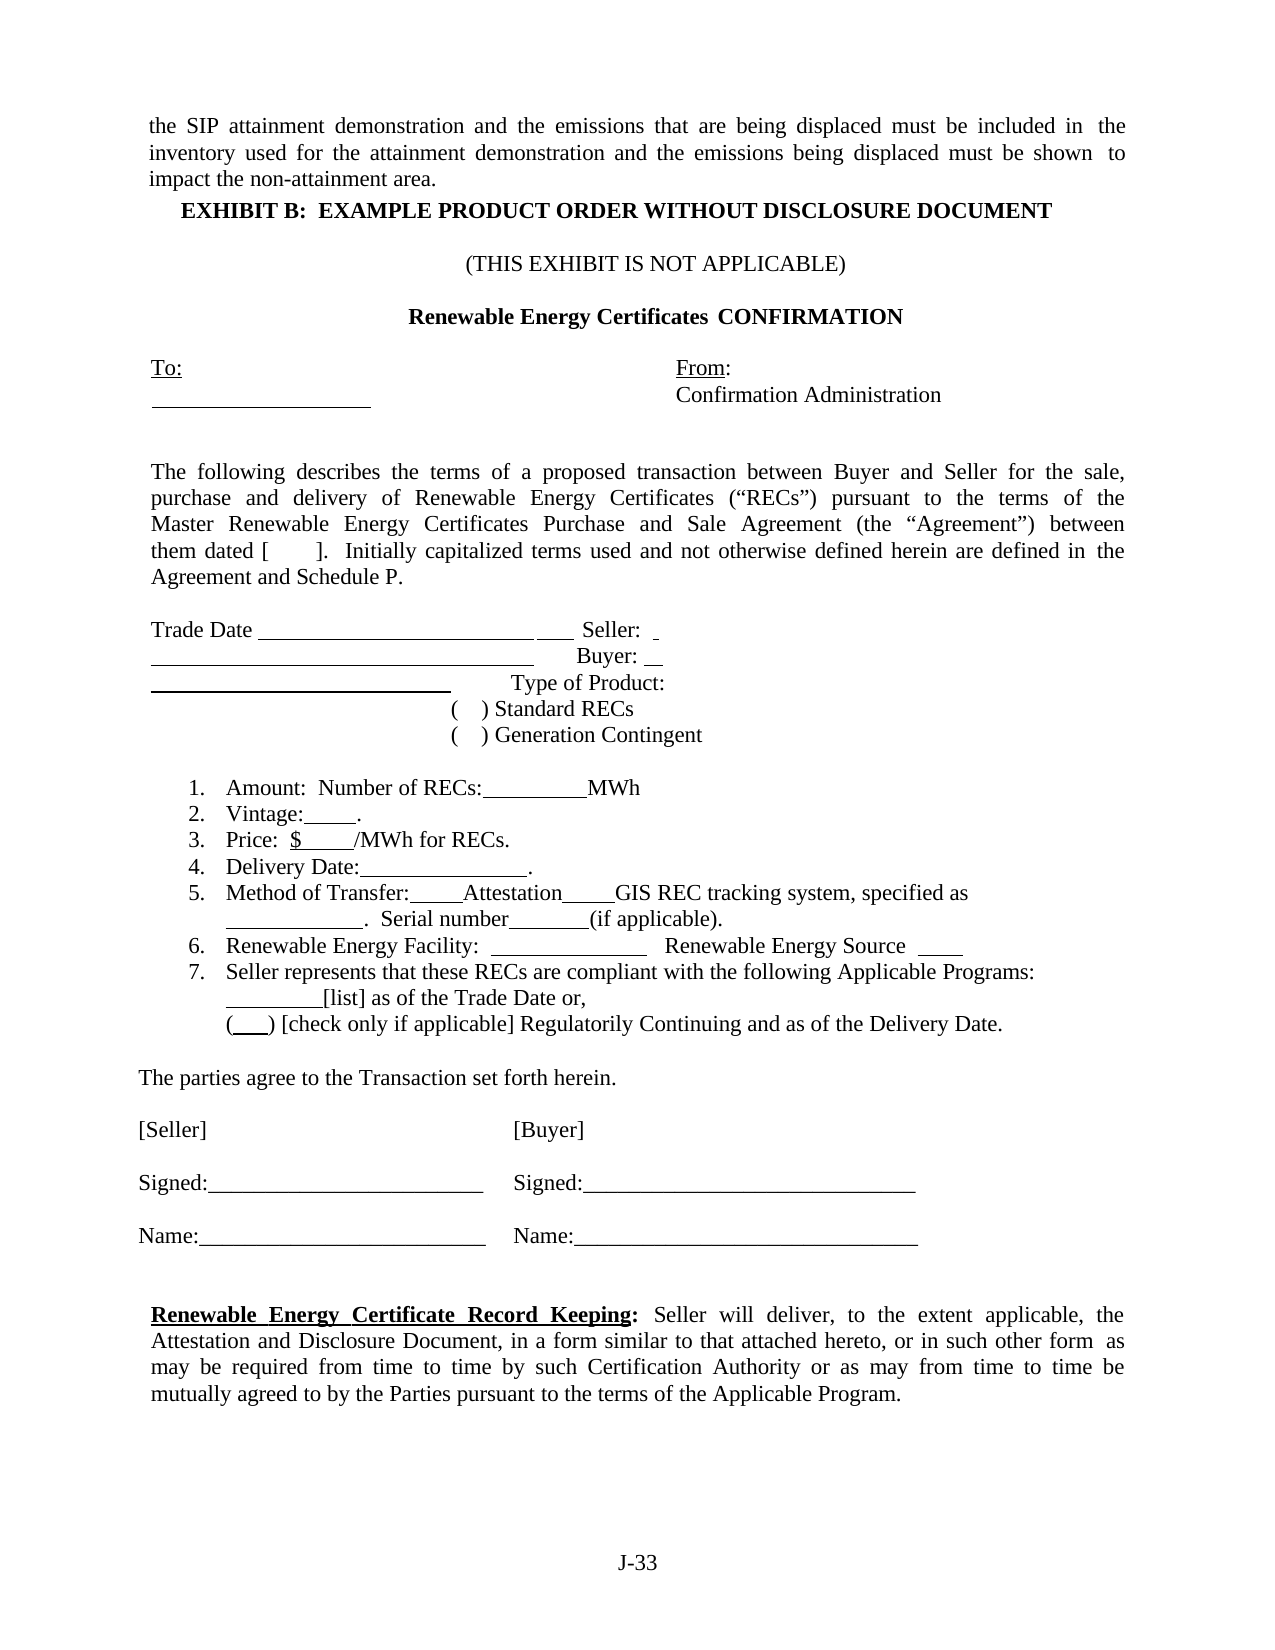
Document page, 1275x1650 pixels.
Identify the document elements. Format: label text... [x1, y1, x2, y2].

subtitle EXHIBIT B: EXAMPLE PRODUCT ORDER WITHOUT DISCLOSURE DOCUMENT [181, 198, 1137, 224]
text To: From: [151, 355, 1137, 381]
text ( ) [check only if applicable] Regulatorily Continuing and as of the Delivery Date. [226, 1011, 1137, 1037]
list Renewable Energy Facility: Renewable Energy Source [188, 932, 1137, 958]
text The following describes the terms of a proposed transaction between Buyer and Seller for the sale, purchase and delivery of Renewable Energy Certificates (“RECs”) pursuant to the terms of the Master Renewable Energy Certificates Purchase and Sale Agreement (the “Agreement”) between them dated [ ]. Initially capitalized terms used and not otherwise defined herein are defined in the Agreement and Schedule P. [151, 458, 1125, 589]
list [148, 112, 1127, 192]
text Trade Date Seller: Buyer: Type of Product: ( ) Standard RECs [151, 616, 672, 721]
list Vintage: . [188, 801, 1137, 827]
text Name:_________________________ Name:______________________________ [138, 1222, 1137, 1248]
text Renewable Energy Certificate Record Keeping: Seller will deliver, to the extent applicable, the Attestation and Disclosure Document, in a form similar to that attached hereto, or in such other form as may be required from time to time by such Certification Authority or as may from time to time be mutually agreed to by the Parties pursuant to the terms of the Applicable Program. [151, 1301, 1125, 1406]
text [list] as of the Trade Date or, [226, 985, 1137, 1011]
text [Seller] [Buyer] [138, 1116, 1137, 1143]
text . Serial number (if applicable). [226, 906, 1137, 932]
text Renewable Energy Certificates CONFIRMATION [138, 303, 1173, 329]
text Confirmation Administration [676, 381, 1137, 407]
text The parties agree to the Transaction set forth herein. [138, 1063, 1137, 1090]
list Amount: Number of RECs: MWh [188, 774, 1137, 800]
list Delivery Date: . [188, 853, 1137, 879]
list Seller represents that these RECs are compliant with the following Applicable Programs: [188, 958, 1137, 984]
text (THIS EXHIBIT IS NOT APPLICABLE) [138, 250, 1173, 277]
text Signed:________________________ Signed:_____________________________ [138, 1169, 1137, 1195]
list Method of Transfer: Attestation GIS REC tracking system, specified as [188, 879, 1137, 906]
text ( ) Generation Contingent [451, 721, 1137, 748]
list Price: $ /MWh for RECs. [188, 827, 1137, 853]
